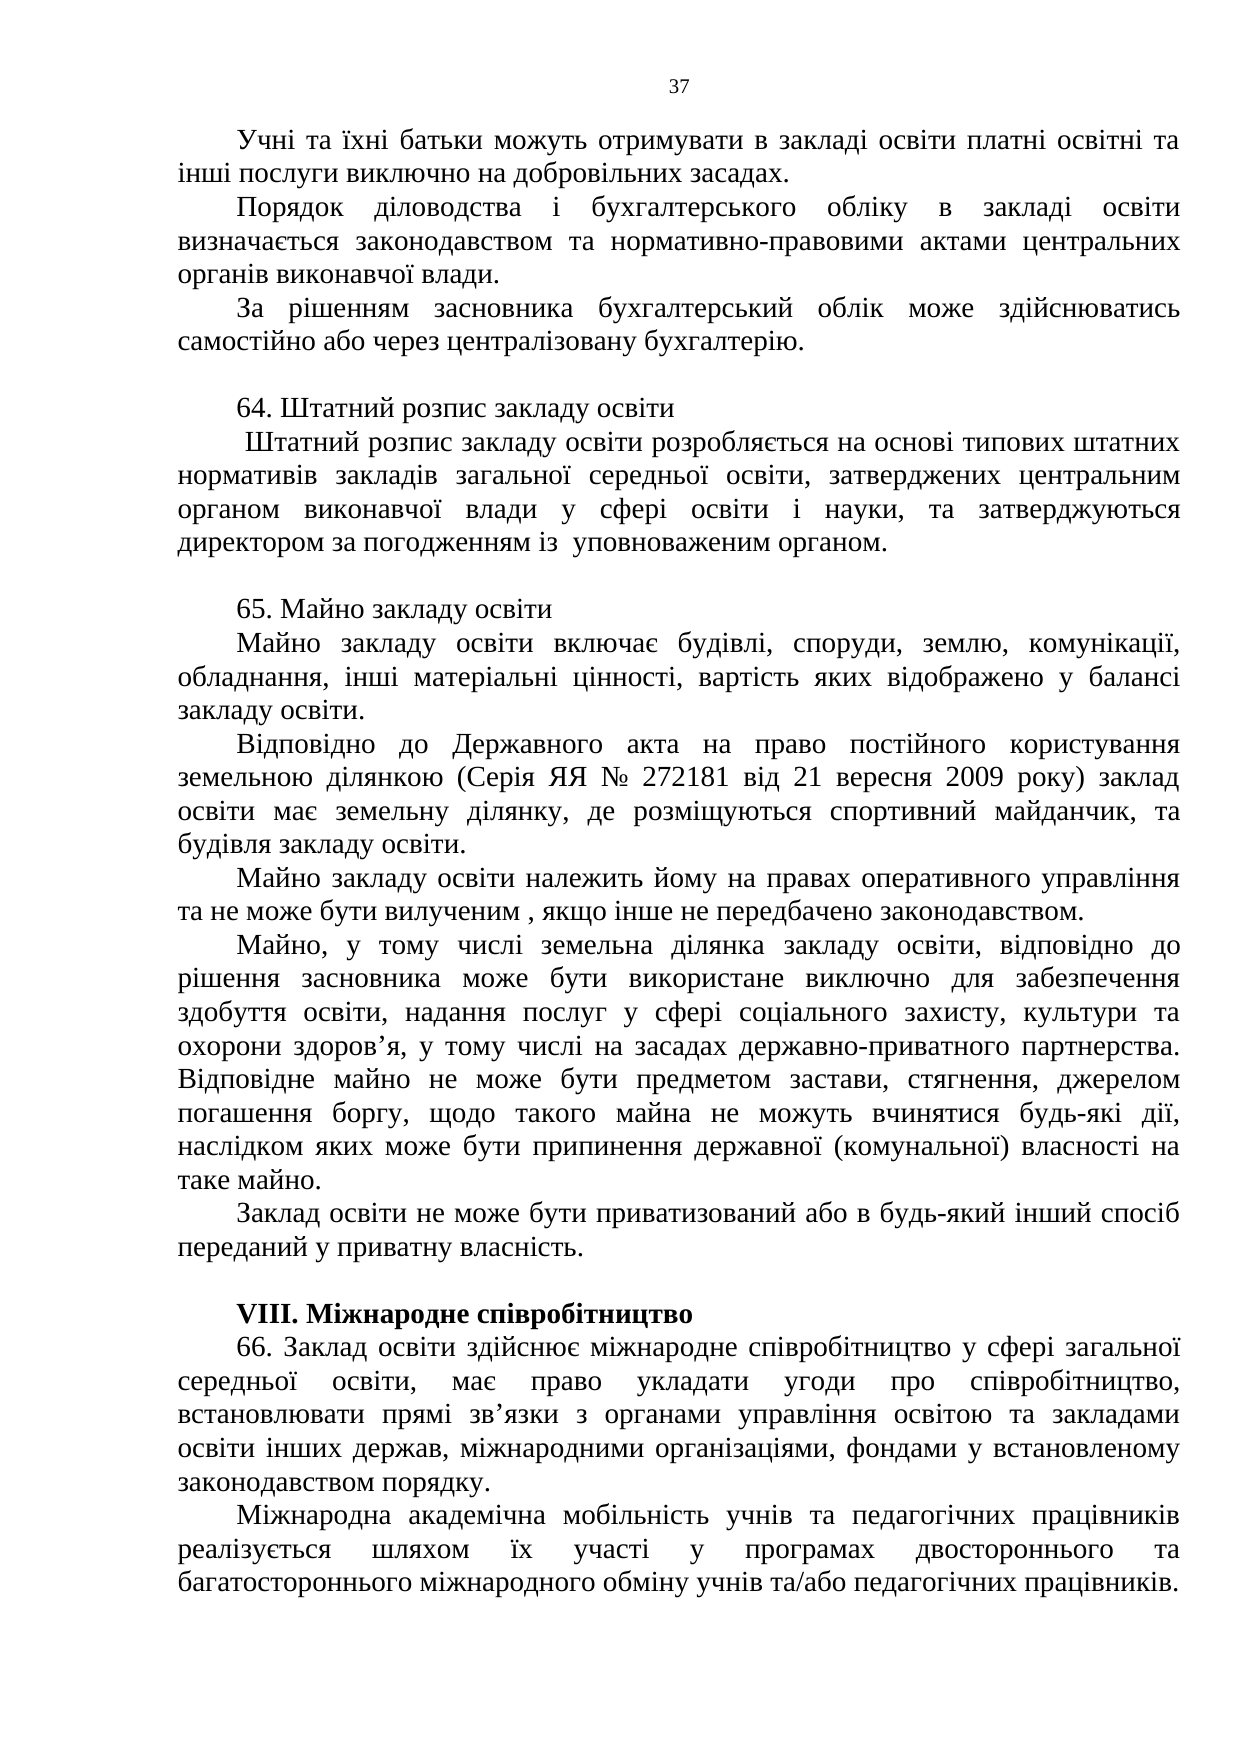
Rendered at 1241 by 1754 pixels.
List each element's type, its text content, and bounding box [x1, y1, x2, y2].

text 64. Штатний розпис закладу освіти [177, 390, 1181, 424]
text Учні та їхні батьки можуть отримувати в закладі освіти платні освітні та інші послуги виключно на добровільних засадах. [177, 122, 1181, 189]
text 65. Майно закладу освіти [177, 592, 1181, 625]
text Штатний розпис закладу освіти розробляється на основі типових штатних нормативів закладів загальної середньої освіти, затверджених центральним органом виконавчої влади у сфері освіти і науки, та затверджуються директором за погодженням із уповноваженим органом. [177, 424, 1181, 558]
text VIIІ. Міжнародне співробітництво [177, 1296, 1181, 1329]
text Заклад освіти не може бути приватизований або в будь-який інший спосіб переданий у приватну власність. [177, 1195, 1181, 1262]
text 66. Заклад освіти здійснює міжнародне співробітництво у сфері загальної середньої освіти, має право укладати угоди про співробітництво, встановлювати прямі зв’язки з органами управління освітою та закладами освіти інших держав, міжнародними організаціями, фондами у встановленому законодавством порядку. [177, 1329, 1181, 1497]
text За рішенням засновника бухгалтерський облік може здійснюватись самостійно або через централізовану бухгалтерію. [177, 290, 1181, 357]
text Майно закладу освіти належить йому на правах оперативного управління та не може бути вилученим , якщо інше не передбачено законодавством. [177, 860, 1181, 927]
text Порядок діловодства і бухгалтерського обліку в закладі освіти визначається законодавством та нормативно-правовими актами центральних органів виконавчої влади. [177, 189, 1181, 290]
text Відповідно до Державного акта на право постійного користування земельною ділянкою (Серія ЯЯ № 272181 від 21 вересня 2009 року) заклад освіти має земельну ділянку, де розміщуються спортивний майданчик, та будівля закладу освіти. [177, 726, 1181, 860]
text Майно закладу освіти включає будівлі, споруди, землю, комунікації, обладнання, інші матеріальні цінності, вартість яких відображено у балансі закладу освіти. [177, 625, 1181, 726]
text Майно, у тому числі земельна ділянка закладу освіти, відповідно до рішення засновника може бути використане виключно для забезпечення здобуття освіти, надання послуг у сфері соціального захисту, культури та охорони здоров’я, у тому числі на засадах державно-приватного партнерства. Відповідне майно не може бути предметом застави, стягнення, джерелом погашення боргу, щодо такого майна не можуть вчинятися будь-які дії, наслідком яких може бути припинення державної (комунальної) власності на таке майно. [177, 927, 1181, 1195]
text Міжнародна академічна мобільність учнів та педагогічних працівників реалізується шляхом їх участі у програмах двостороннього та багатостороннього міжнародного обміну учнів та/або педагогічних працівників. [177, 1497, 1181, 1598]
